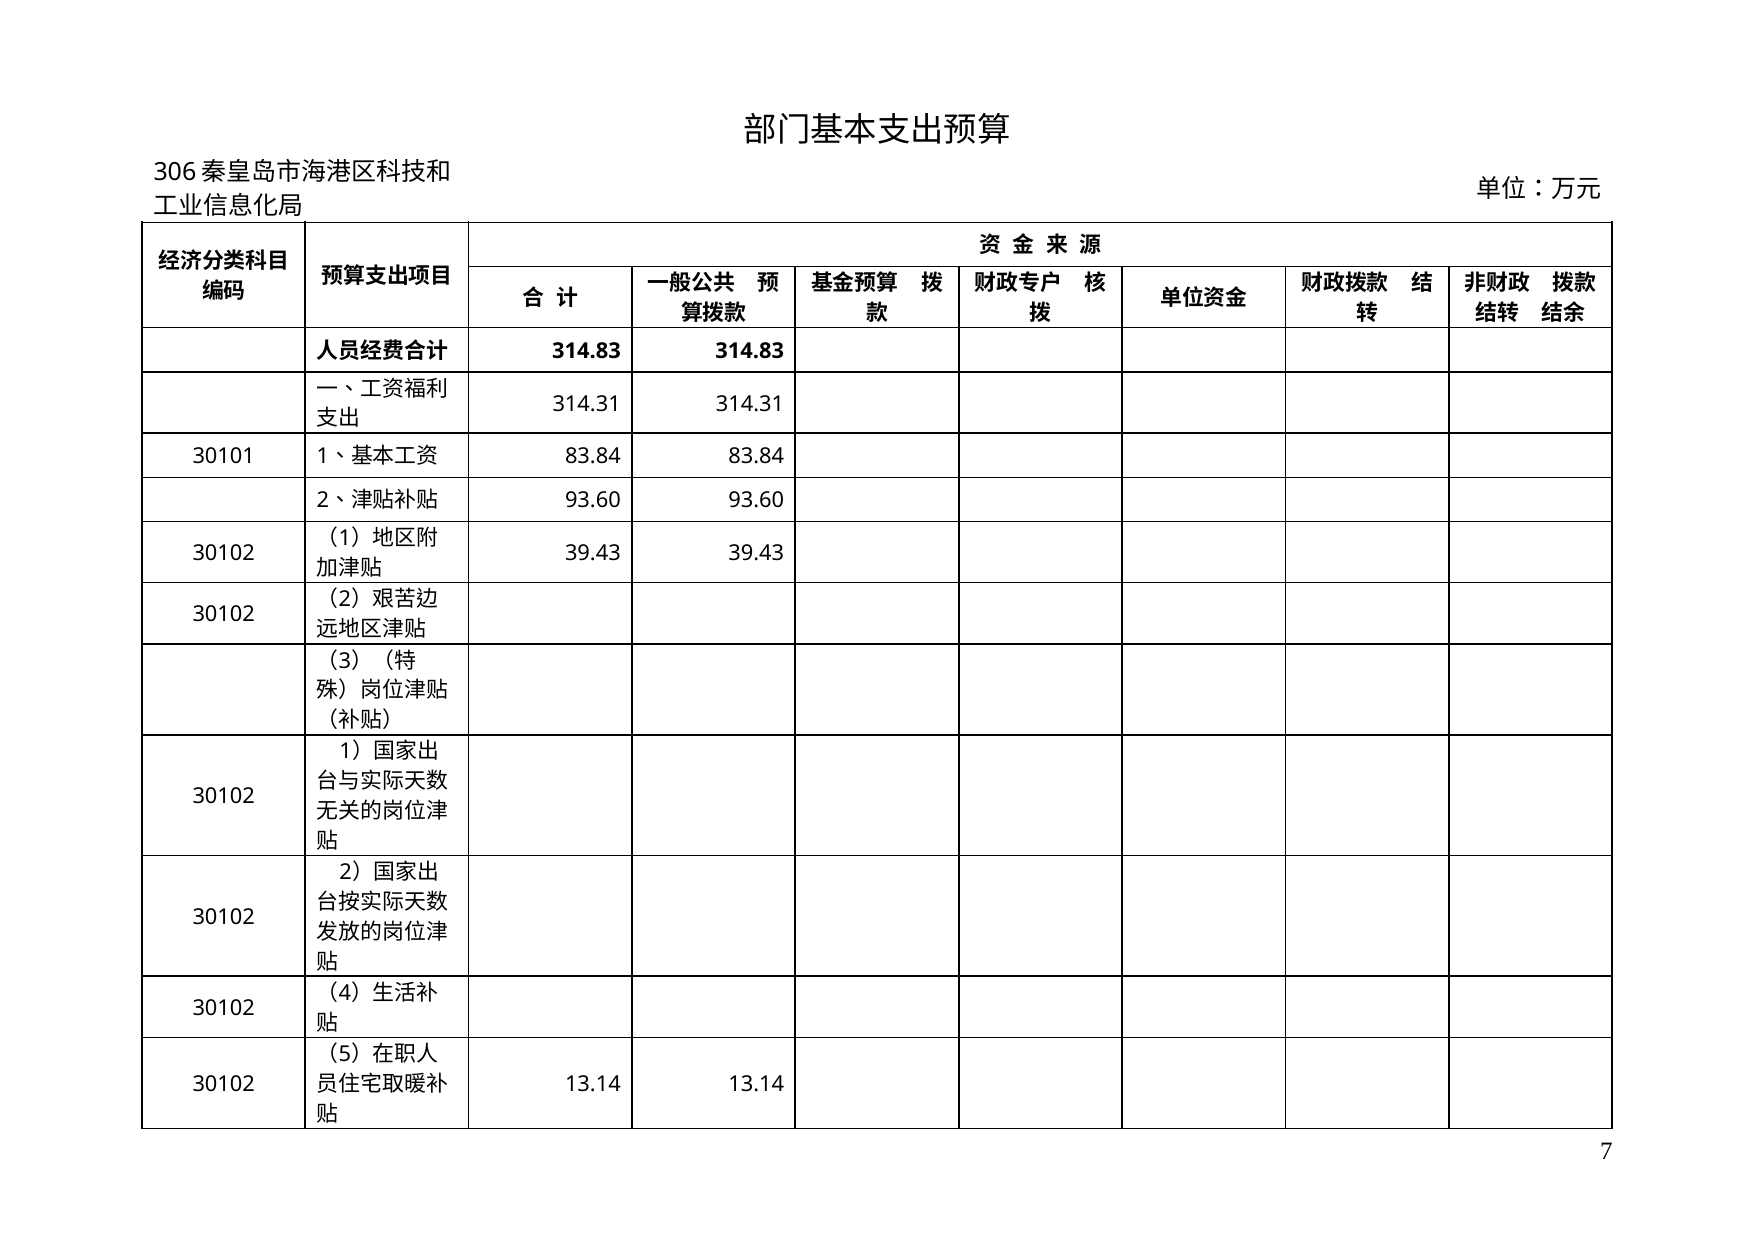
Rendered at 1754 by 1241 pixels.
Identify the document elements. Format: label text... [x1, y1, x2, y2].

table_cell [633, 736, 794, 855]
table_cell [1123, 645, 1285, 734]
table_cell [1123, 977, 1285, 1037]
table_cell （3）（特殊）岗位津贴（补贴） [306, 645, 468, 734]
table_cell [633, 977, 794, 1037]
table_cell （5）在职人员住宅取暖补贴 [306, 1038, 468, 1127]
table_cell [1450, 328, 1611, 371]
table_cell [960, 856, 1121, 975]
table_cell 30101 [143, 434, 304, 476]
table_cell [1450, 645, 1611, 734]
table_cell 314.31 [633, 373, 794, 432]
table_cell [469, 583, 631, 643]
table_cell [796, 328, 958, 371]
table_cell [960, 583, 1121, 643]
table_cell 1）国家出台与实际天数无关的岗位津贴 [306, 736, 468, 855]
table_cell [143, 478, 304, 521]
table_cell [1450, 373, 1611, 432]
table_header 单位：万元 [469, 153, 1611, 221]
table_cell 314.31 [469, 373, 631, 432]
table_cell [960, 328, 1121, 371]
table_cell [796, 373, 958, 432]
table_cell [796, 645, 958, 734]
table_cell 314.83 [633, 328, 794, 371]
table_cell [1286, 478, 1448, 521]
table_cell [1450, 977, 1611, 1037]
table_cell [960, 373, 1121, 432]
table_cell [960, 736, 1121, 855]
table_cell 2）国家出台按实际天数发放的岗位津贴 [306, 856, 468, 975]
table_cell [1286, 522, 1448, 582]
table_cell [796, 977, 958, 1037]
table_cell 一、工资福利支出 [306, 373, 468, 432]
table_cell [1123, 736, 1285, 855]
table_cell 资 金 来 源 [469, 223, 1611, 266]
table_cell 30102 [143, 856, 304, 975]
table_cell 基金预算 拨款 [796, 267, 958, 327]
table_cell [633, 856, 794, 975]
table_cell 一般公共 预算拨款 [633, 267, 794, 327]
table_cell [960, 645, 1121, 734]
table_cell 2、津贴补贴 [306, 478, 468, 521]
table_cell [1123, 373, 1285, 432]
table_cell 30102 [143, 1038, 304, 1127]
table_cell 30102 [143, 583, 304, 643]
table_cell [796, 434, 958, 476]
table_cell [469, 856, 631, 975]
table_cell [1286, 977, 1448, 1037]
table_cell [796, 856, 958, 975]
table_cell [1286, 1038, 1448, 1127]
table_cell 经济分类科目编码 [143, 223, 304, 327]
table_cell 39.43 [633, 522, 794, 582]
table_cell 13.14 [469, 1038, 631, 1127]
table_cell [1450, 583, 1611, 643]
table_cell [1123, 522, 1285, 582]
table_cell [469, 736, 631, 855]
table_cell [143, 328, 304, 371]
table_cell 83.84 [469, 434, 631, 476]
table_cell 预算支出项目 [306, 223, 468, 327]
table_cell 1、基本工资 [306, 434, 468, 476]
table_cell [469, 977, 631, 1037]
table_cell [1450, 478, 1611, 521]
table_cell [960, 522, 1121, 582]
table_cell 83.84 [633, 434, 794, 476]
table_cell 财政拨款 结转 [1286, 267, 1448, 327]
table_cell [1450, 1038, 1611, 1127]
table_cell 非财政 拨款结转 结余 [1450, 267, 1611, 327]
table_cell [796, 583, 958, 643]
table_cell [1450, 736, 1611, 855]
table_cell 30102 [143, 736, 304, 855]
table_cell [633, 583, 794, 643]
table_cell [469, 645, 631, 734]
table_cell [1286, 434, 1448, 476]
table_cell [1286, 328, 1448, 371]
table_cell [796, 1038, 958, 1127]
table_cell [143, 373, 304, 432]
table_header 306秦皇岛市海港区科技和工业信息化局 [143, 153, 468, 221]
table_cell [960, 434, 1121, 476]
table_cell [1123, 328, 1285, 371]
table_cell [1286, 373, 1448, 432]
table_cell [633, 645, 794, 734]
table_cell 30102 [143, 522, 304, 582]
table_cell [1286, 583, 1448, 643]
table_cell [1123, 1038, 1285, 1127]
table_cell [796, 478, 958, 521]
table_cell [960, 1038, 1121, 1127]
table_cell 合 计 [469, 267, 631, 327]
table_cell [1450, 522, 1611, 582]
table_cell 单位资金 [1123, 267, 1285, 327]
table_cell [796, 736, 958, 855]
table_cell 人员经费合计 [306, 328, 468, 371]
table_cell 93.60 [469, 478, 631, 521]
table_cell [1123, 856, 1285, 975]
table_cell 财政专户 核拨 [960, 267, 1121, 327]
text 部门基本支出预算 [142, 106, 1612, 152]
table_cell 13.14 [633, 1038, 794, 1127]
table_cell 93.60 [633, 478, 794, 521]
table_cell [1286, 645, 1448, 734]
table_cell [1123, 583, 1285, 643]
table_cell [960, 977, 1121, 1037]
table_cell [796, 522, 958, 582]
table_cell （2）艰苦边远地区津贴 [306, 583, 468, 643]
table_cell （1）地区附加津贴 [306, 522, 468, 582]
table_cell [1286, 736, 1448, 855]
table_cell 30102 [143, 977, 304, 1037]
table_cell [1450, 856, 1611, 975]
table_cell 39.43 [469, 522, 631, 582]
table_cell [960, 478, 1121, 521]
table_cell [143, 645, 304, 734]
table_cell 314.83 [469, 328, 631, 371]
table_cell [1450, 434, 1611, 476]
table_cell [1286, 856, 1448, 975]
table_cell [1123, 478, 1285, 521]
table_cell [1123, 434, 1285, 476]
table_cell （4）生活补贴 [306, 977, 468, 1037]
